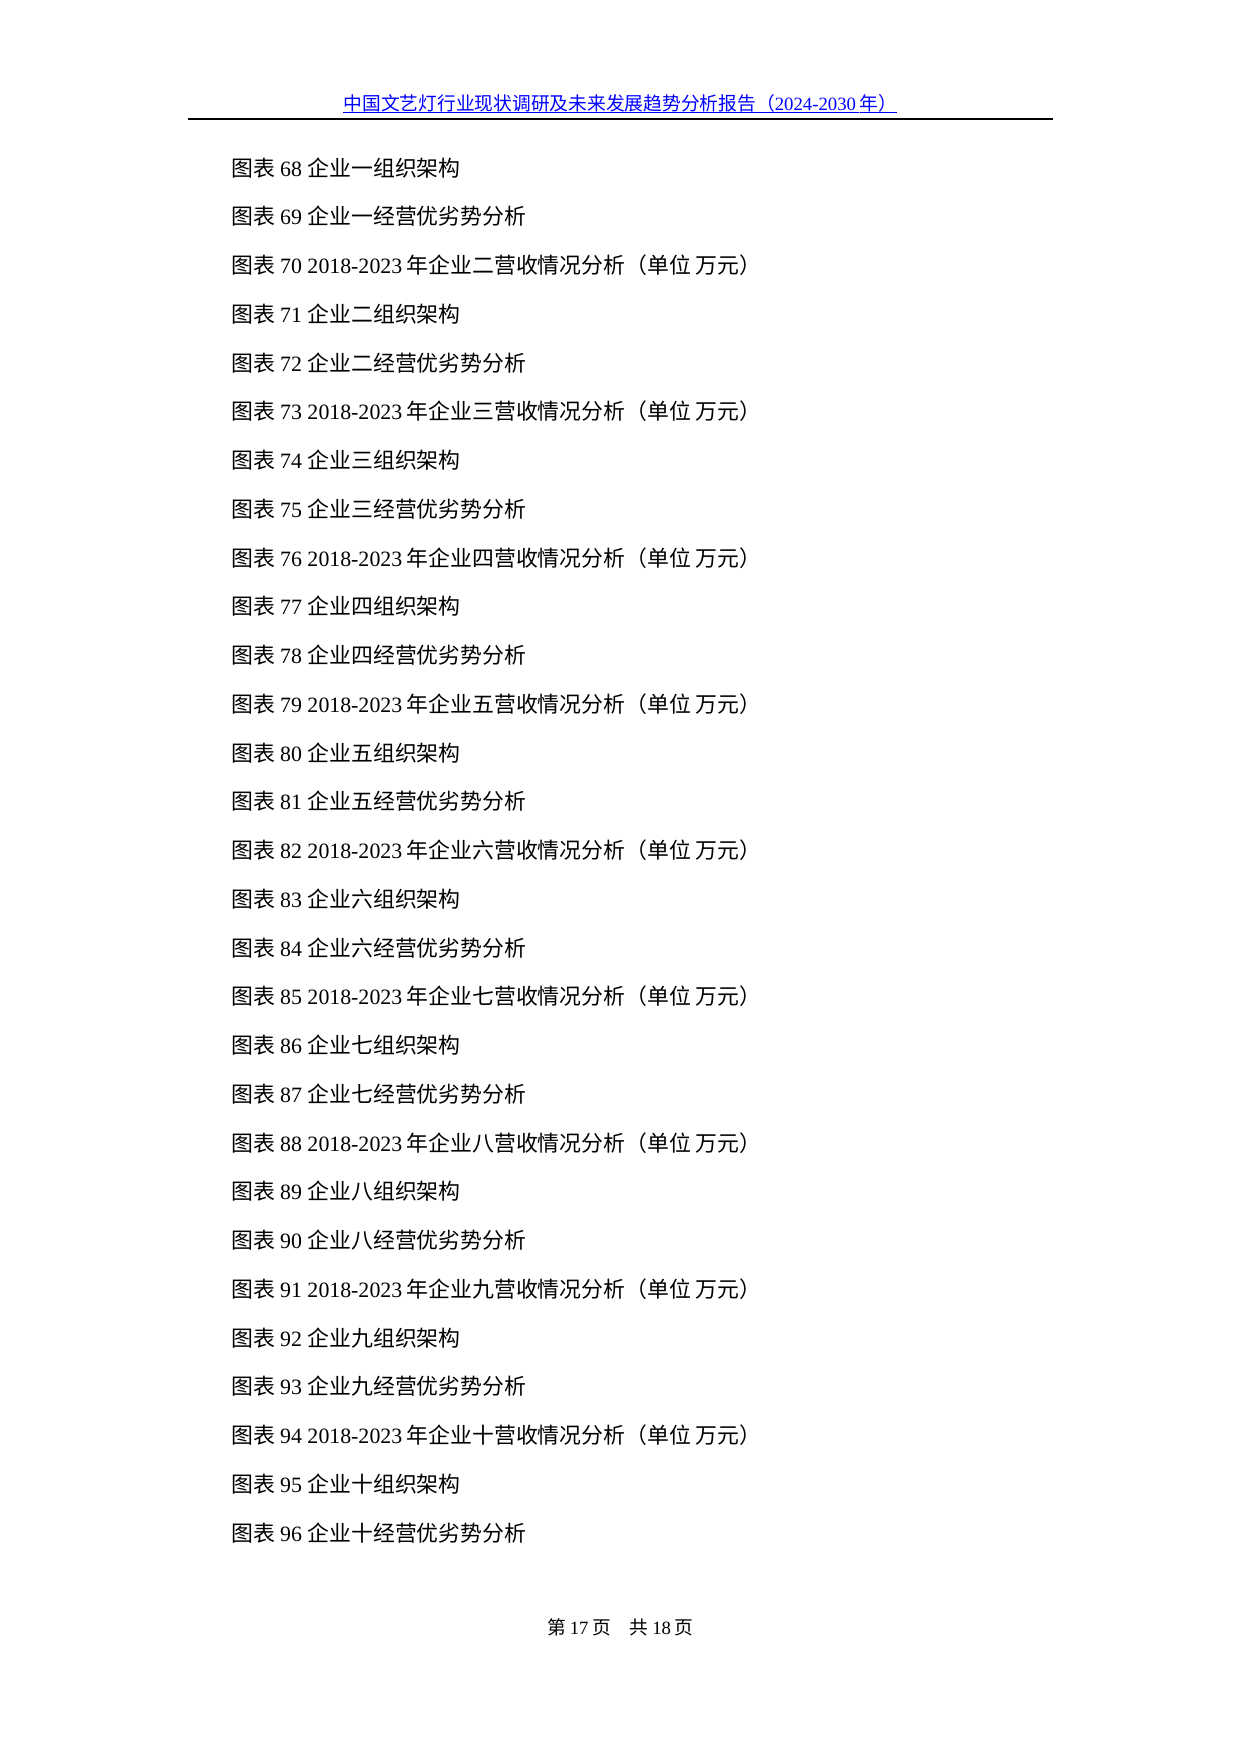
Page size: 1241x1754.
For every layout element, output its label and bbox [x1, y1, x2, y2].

text [187, 150, 1053, 1548]
